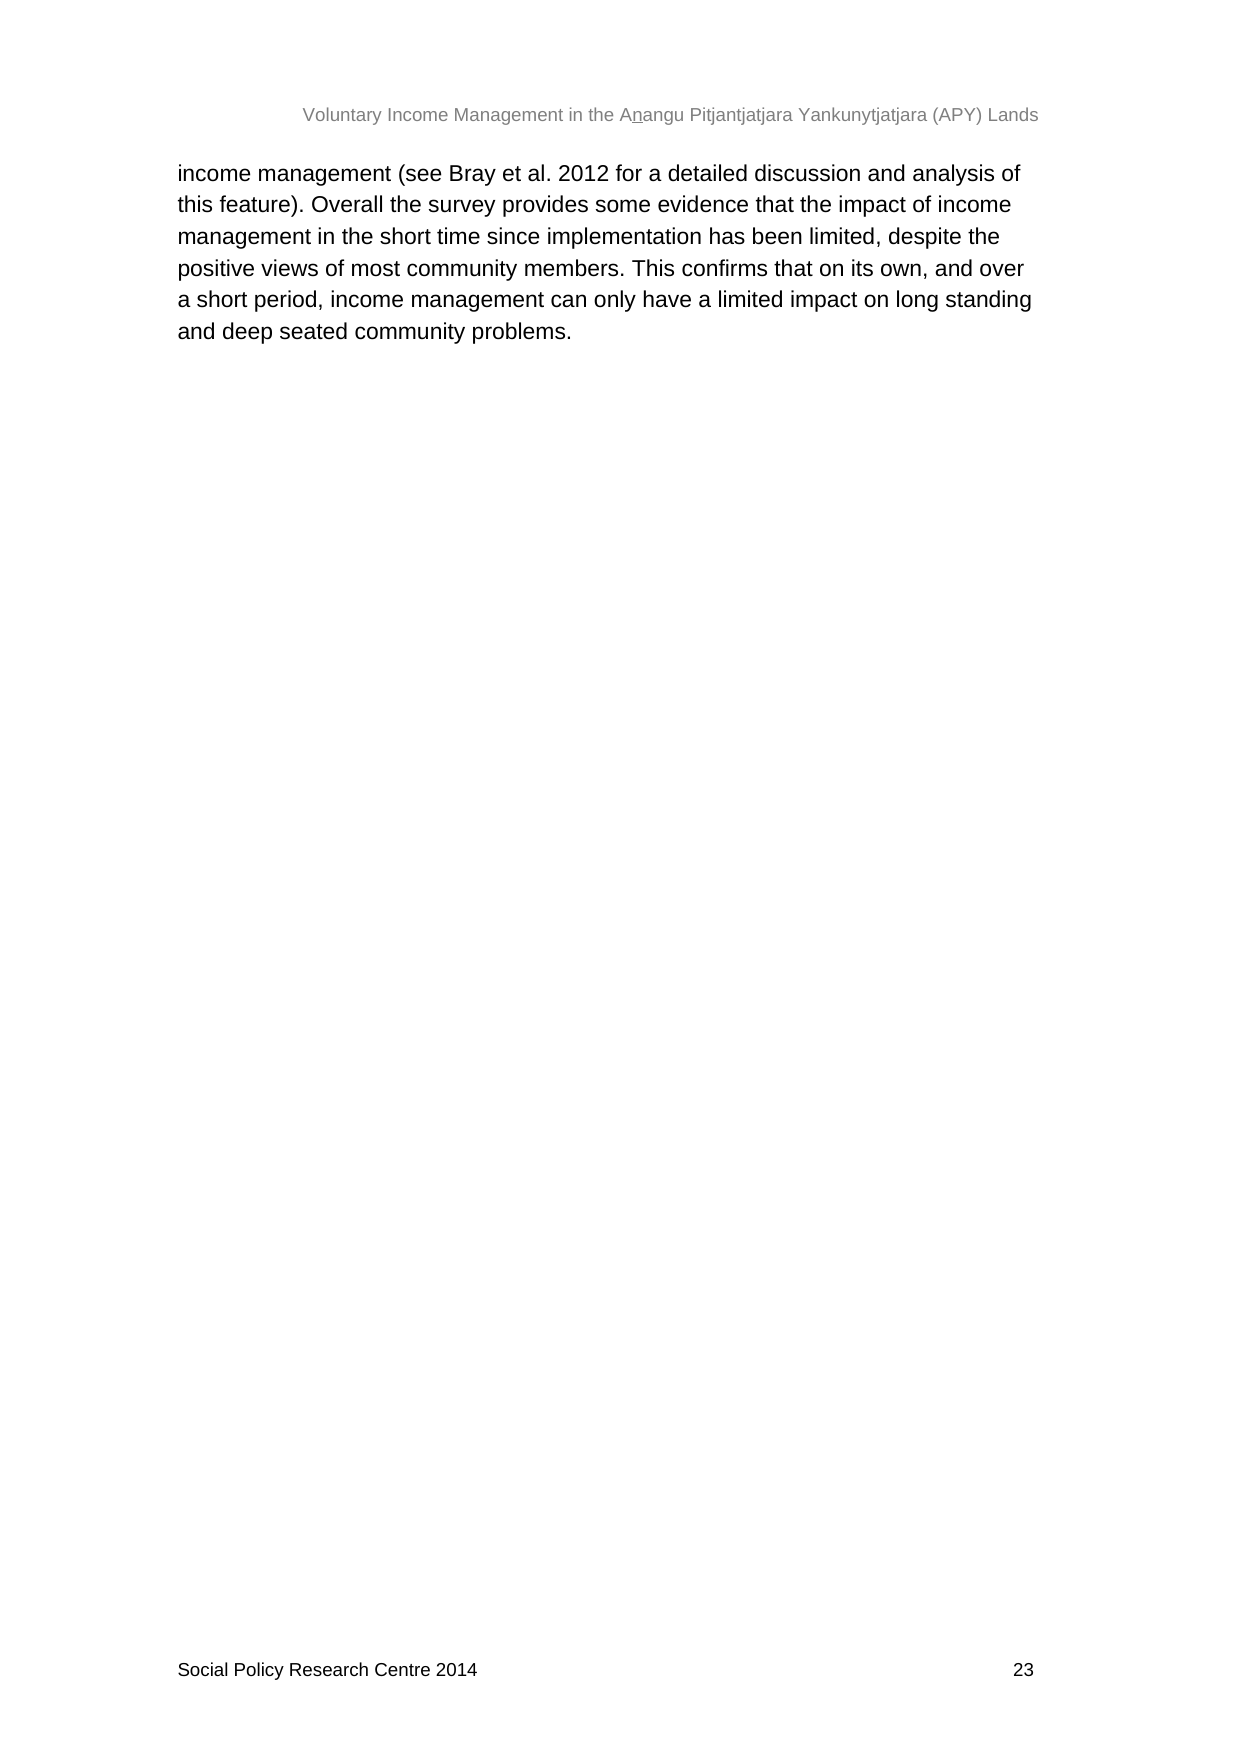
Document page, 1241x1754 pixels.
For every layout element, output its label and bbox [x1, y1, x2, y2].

text [177, 160, 1034, 344]
